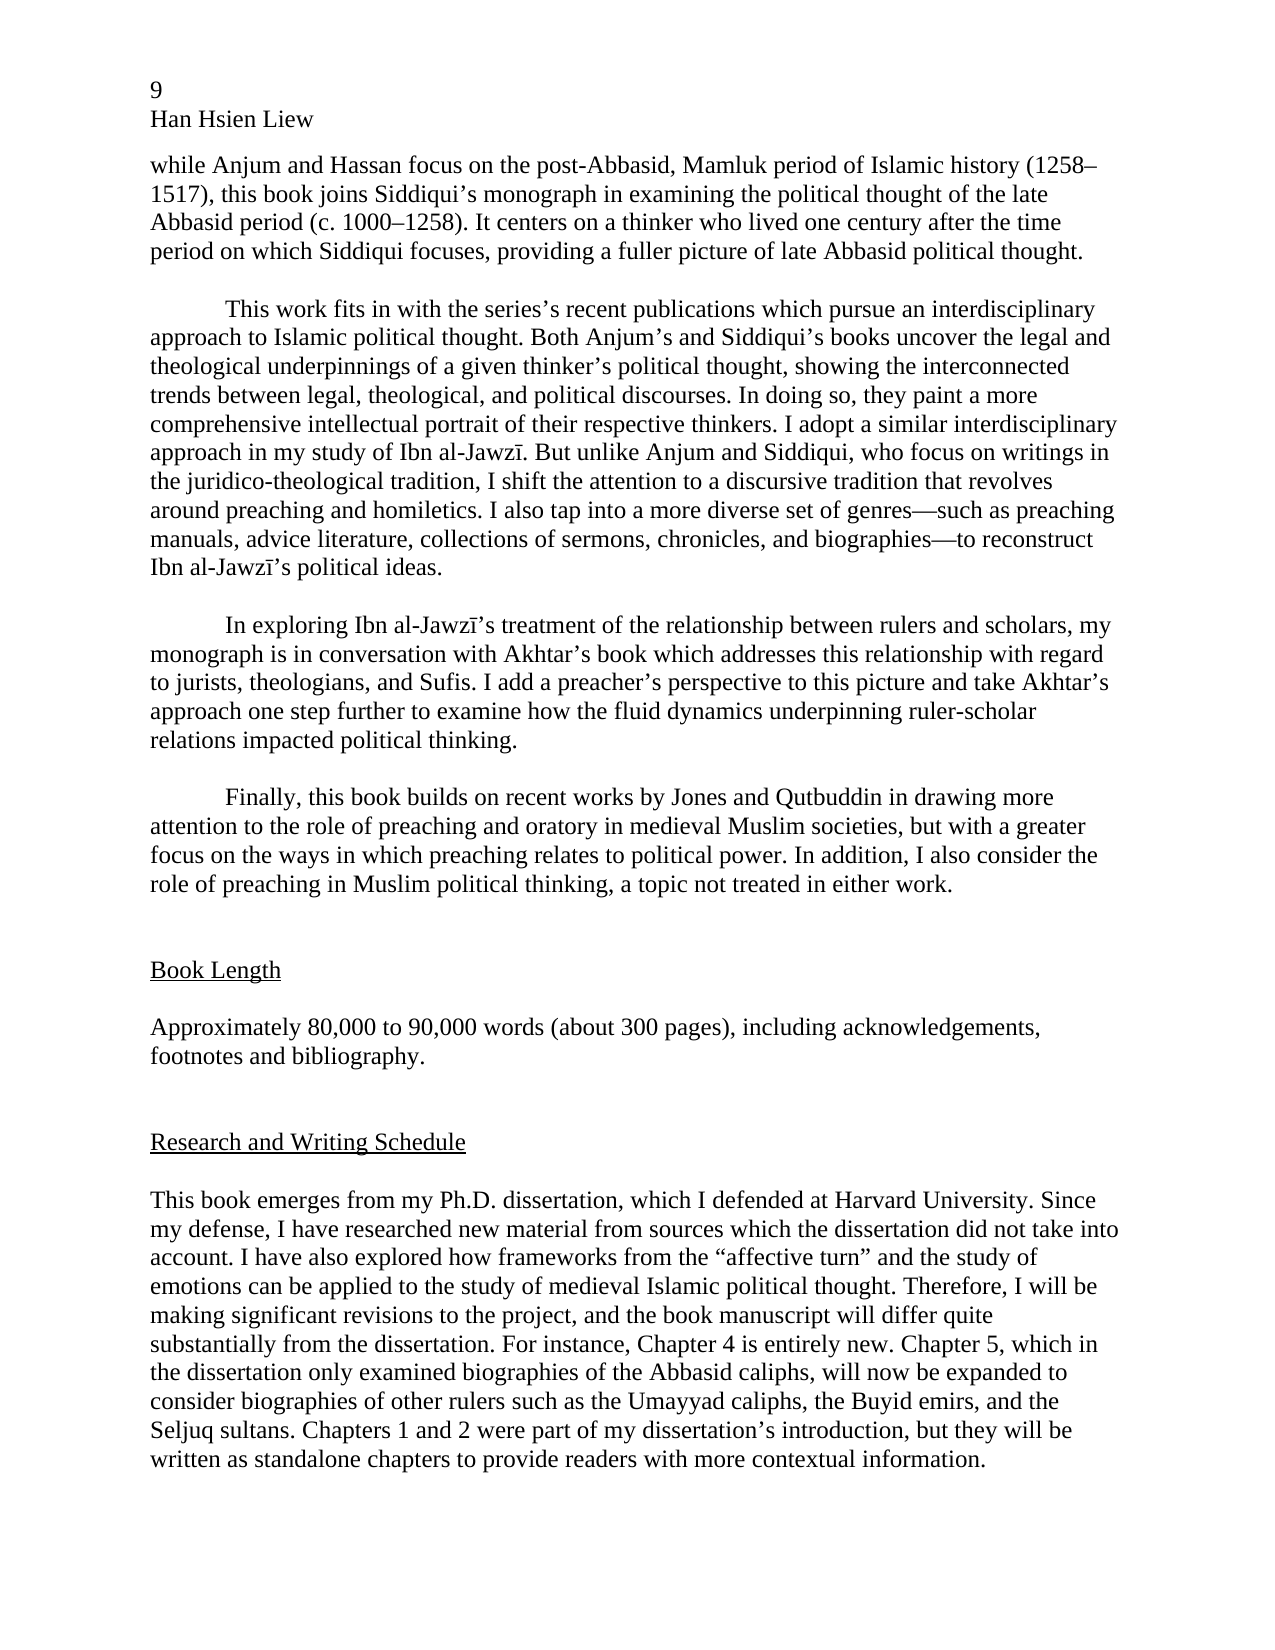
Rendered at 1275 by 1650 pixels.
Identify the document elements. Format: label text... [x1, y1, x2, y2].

text Book Length [150, 955, 1125, 984]
text In exploring Ibn al-Jawzī’s treatment of the relationship between rulers and scholars, my monograph is in conversation with Akhtar’s book which addresses this relationship with regard to jurists, theologians, and Sufis. I add a preacher’s perspective to this picture and take Akhtar’s approach one step further to examine how the fluid dynamics underpinning ruler-scholar relations impacted political thinking. [150, 610, 1125, 754]
text Finally, this book builds on recent works by Jones and Qutbuddin in drawing more attention to the role of preaching and oratory in medieval Muslim societies, but with a greater focus on the ways in which preaching relates to political power. In addition, I also consider the role of preaching in Muslim political thinking, a topic not treated in either work. [150, 782, 1125, 897]
text This book emerges from my Ph.D. dissertation, which I defended at Harvard University. Since my defense, I have researched new material from sources which the dissertation did not take into account. I have also explored how frameworks from the “affective turn” and the study of emotions can be applied to the study of medieval Islamic political thought. Therefore, I will be making significant revisions to the project, and the book manuscript will differ quite substantially from the dissertation. For instance, Chapter 4 is entirely new. Chapter 5, which in the dissertation only examined biographies of the Abbasid caliphs, will now be expanded to consider biographies of other rulers such as the Umayyad caliphs, the Buyid emirs, and the Seljuq sultans. Chapters 1 and 2 were part of my dissertation’s introduction, but they will be written as standalone chapters to provide readers with more contextual information. [150, 1185, 1125, 1472]
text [150, 150, 1125, 265]
text Research and Writing Schedule [150, 1127, 1125, 1156]
text Approximately 80,000 to 90,000 words (about 300 pages), including acknowledgements, footnotes and bibliography. [150, 1012, 1125, 1070]
text This work fits in with the series’s recent publications which pursue an interdisciplinary approach to Islamic political thought. Both Anjum’s and Siddiqui’s books uncover the legal and theological underpinnings of a given thinker’s political thought, showing the interconnected trends between legal, theological, and political discourses. In doing so, they paint a more comprehensive intellectual portrait of their respective thinkers. I adopt a similar interdisciplinary approach in my study of Ibn al-Jawzī. But unlike Anjum and Siddiqui, who focus on writings in the juridico-theological tradition, I shift the attention to a discursive tradition that revolves around preaching and homiletics. I also tap into a more diverse set of genres—such as preaching manuals, advice literature, collections of sermons, chronicles, and biographies—to reconstruct Ibn al-Jawzī’s political ideas. [150, 294, 1125, 581]
